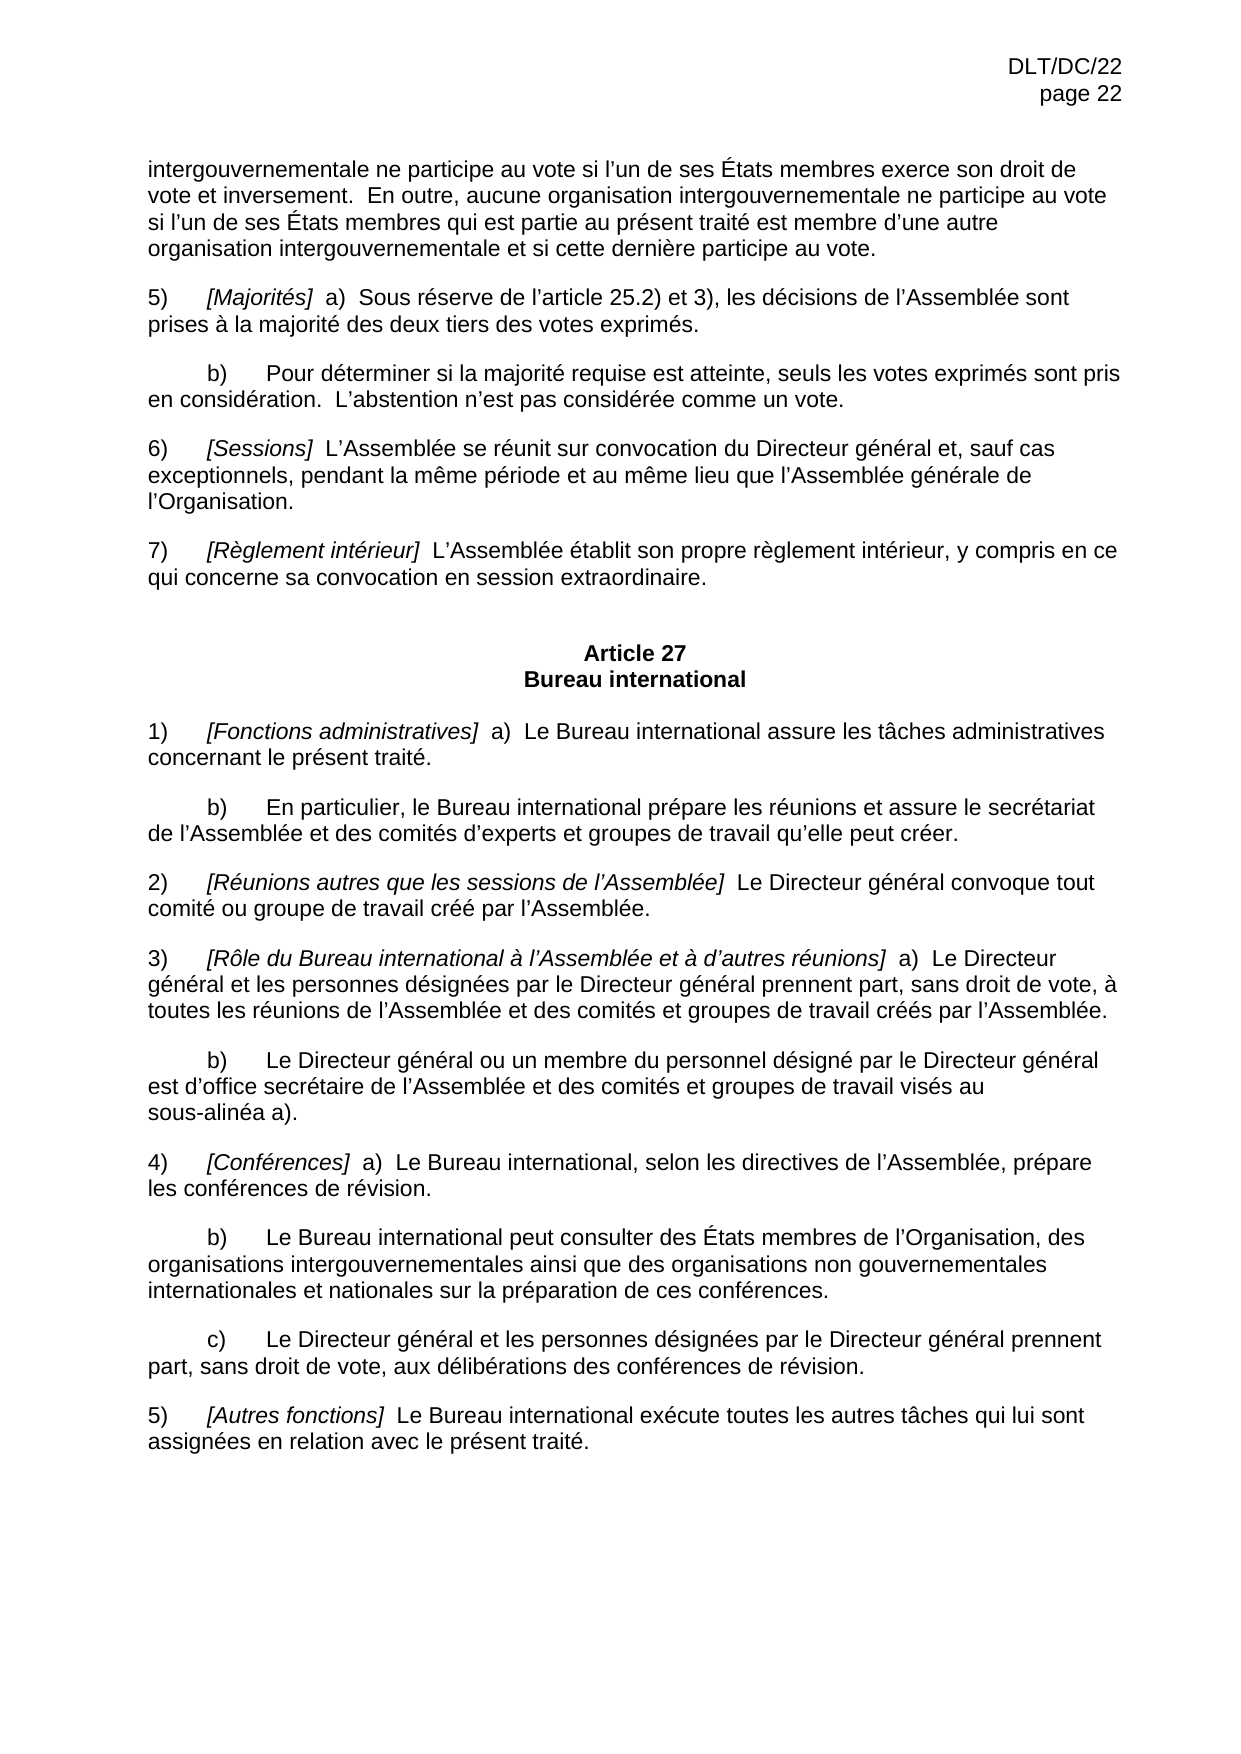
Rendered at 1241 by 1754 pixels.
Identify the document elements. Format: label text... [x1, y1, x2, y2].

list Le Directeur général et les personnes désignées par le Directeur général prennent part, sans droit de vote, aux délibérations des conférences de révision. [148, 1326, 1122, 1379]
list En particulier, le Bureau international prépare les réunions et assure le secrétariat de l’Assemblée et des comités d’experts et groupes de travail qu’elle peut créer. [148, 793, 1122, 846]
list [Fonctions administratives] a) Le Bureau international assure les tâches administratives concernant le présent traité. [148, 718, 1122, 771]
list [Majorités] a) Sous réserve de l’article 25.2) et 3), les décisions de l’Assemblée sont prises à la majorité des deux tiers des votes exprimés. [148, 284, 1122, 337]
list Pour déterminer si la majorité requise est atteinte, seuls les votes exprimés sont pris en considération. L’abstention n’est pas considérée comme un vote. [148, 360, 1122, 412]
list [Réunions autres que les sessions de l’Assemblée] Le Directeur général convoque tout comité ou groupe de travail créé par l’Assemblée. [148, 869, 1122, 922]
list [Rôle du Bureau international à l’Assemblée et à d’autres réunions] a) Le Directeur général et les personnes désignées par le Directeur général prennent part, sans droit de vote, à toutes les réunions de l’Assemblée et des comités et groupes de travail créés par l’Assemblée. [148, 945, 1122, 1024]
list [Sessions] L’Assemblée se réunit sur convocation du Directeur général et, sauf cas exceptionnels, pendant la même période et au même lieu que l’Assemblée générale de l’Organisation. [148, 435, 1122, 514]
list [Autres fonctions] Le Bureau international exécute toutes les autres tâches qui lui sont assignées en relation avec le présent traité. [148, 1402, 1122, 1454]
list [Conférences] a) Le Bureau international, selon les directives de l’Assemblée, prépare les conférences de révision. [148, 1149, 1122, 1201]
list Le Bureau international peut consulter des États membres de l’Organisation, des organisations intergouvernementales ainsi que des organisations non gouvernementales internationales et nationales sur la préparation de ces conférences. [148, 1224, 1122, 1303]
list Le Directeur général ou un membre du personnel désigné par le Directeur général est d’office secrétaire de l’Assemblée et des comités et groupes de travail visés au sous-alinéa a). [148, 1047, 1122, 1126]
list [148, 156, 1122, 261]
list [Règlement intérieur] L’Assemblée établit son propre règlement intérieur, y compris en ce qui concerne sa convocation en session extraordinaire. [148, 537, 1122, 590]
subtitle Article 27 Bureau international [148, 640, 1122, 693]
